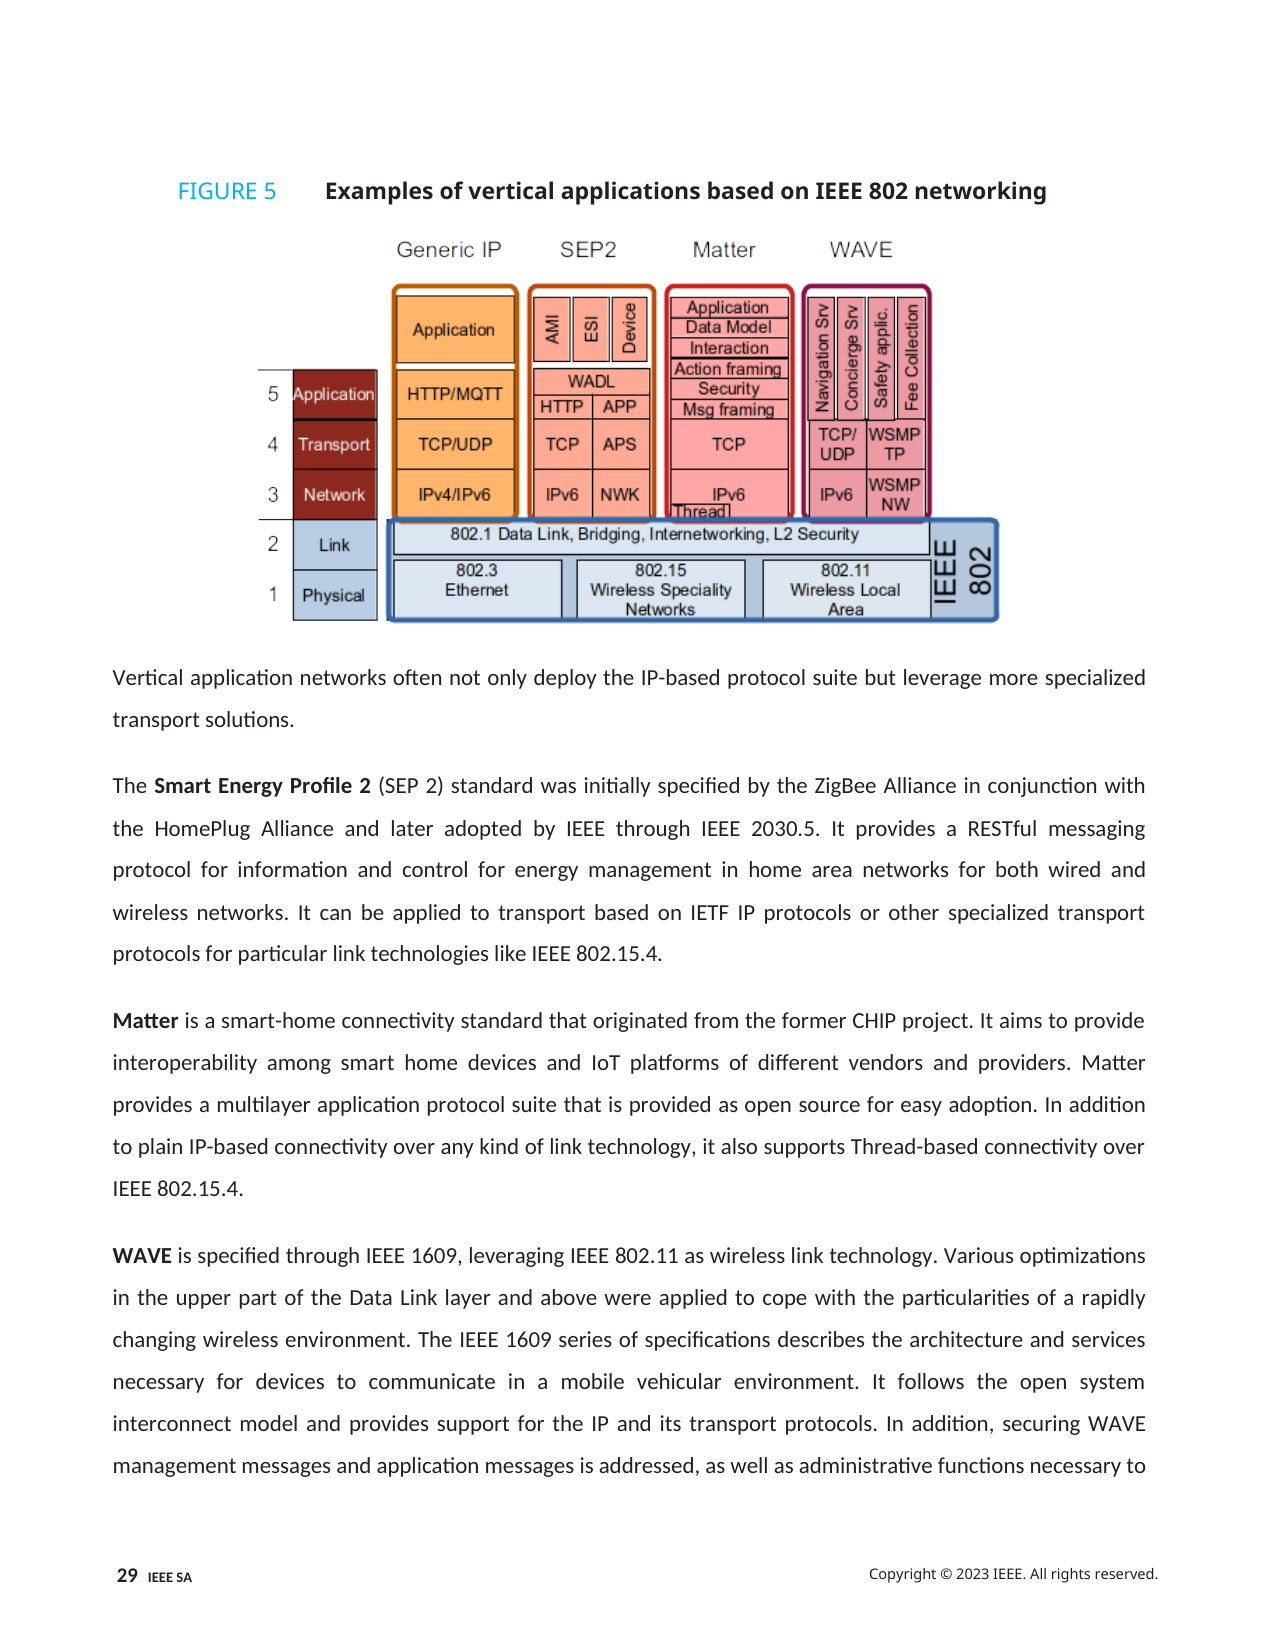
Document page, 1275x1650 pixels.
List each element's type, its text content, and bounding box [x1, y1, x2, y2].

picture [255, 231, 1005, 624]
text Vertical application networks often not only deploy the IP-based protocol suite but leverage more specialized transport solutions. [112, 663, 1147, 733]
text Matter is a smart-home connectivity standard that originated from the former CHIP project. It aims to provide interoperability among smart home devices and IoT platforms of different vendors and providers. Matter provides a multilayer application protocol suite that is provided as open source for easy adoption. In addition to plain IP-based connectivity over any kind of link technology, it also supports Thread-based connectivity over IEEE 802.15.4. [112, 1007, 1147, 1202]
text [112, 1241, 1147, 1479]
subtitle Examples of vertical applications based on IEEE 802 networking [112, 175, 1162, 206]
text The Smart Energy Profile 2 (SEP 2) standard was initially specified by the ZigBee Alliance in conjunction with the HomePlug Alliance and later adopted by IEEE through IEEE 2030.5. It provides a RESTful messaging protocol for information and control for energy management in home area networks for both wired and wireless networks. It can be applied to transport based on IETF IP protocols or other specialized transport protocols for particular link technologies like IEEE 802.15.4. [112, 772, 1147, 968]
